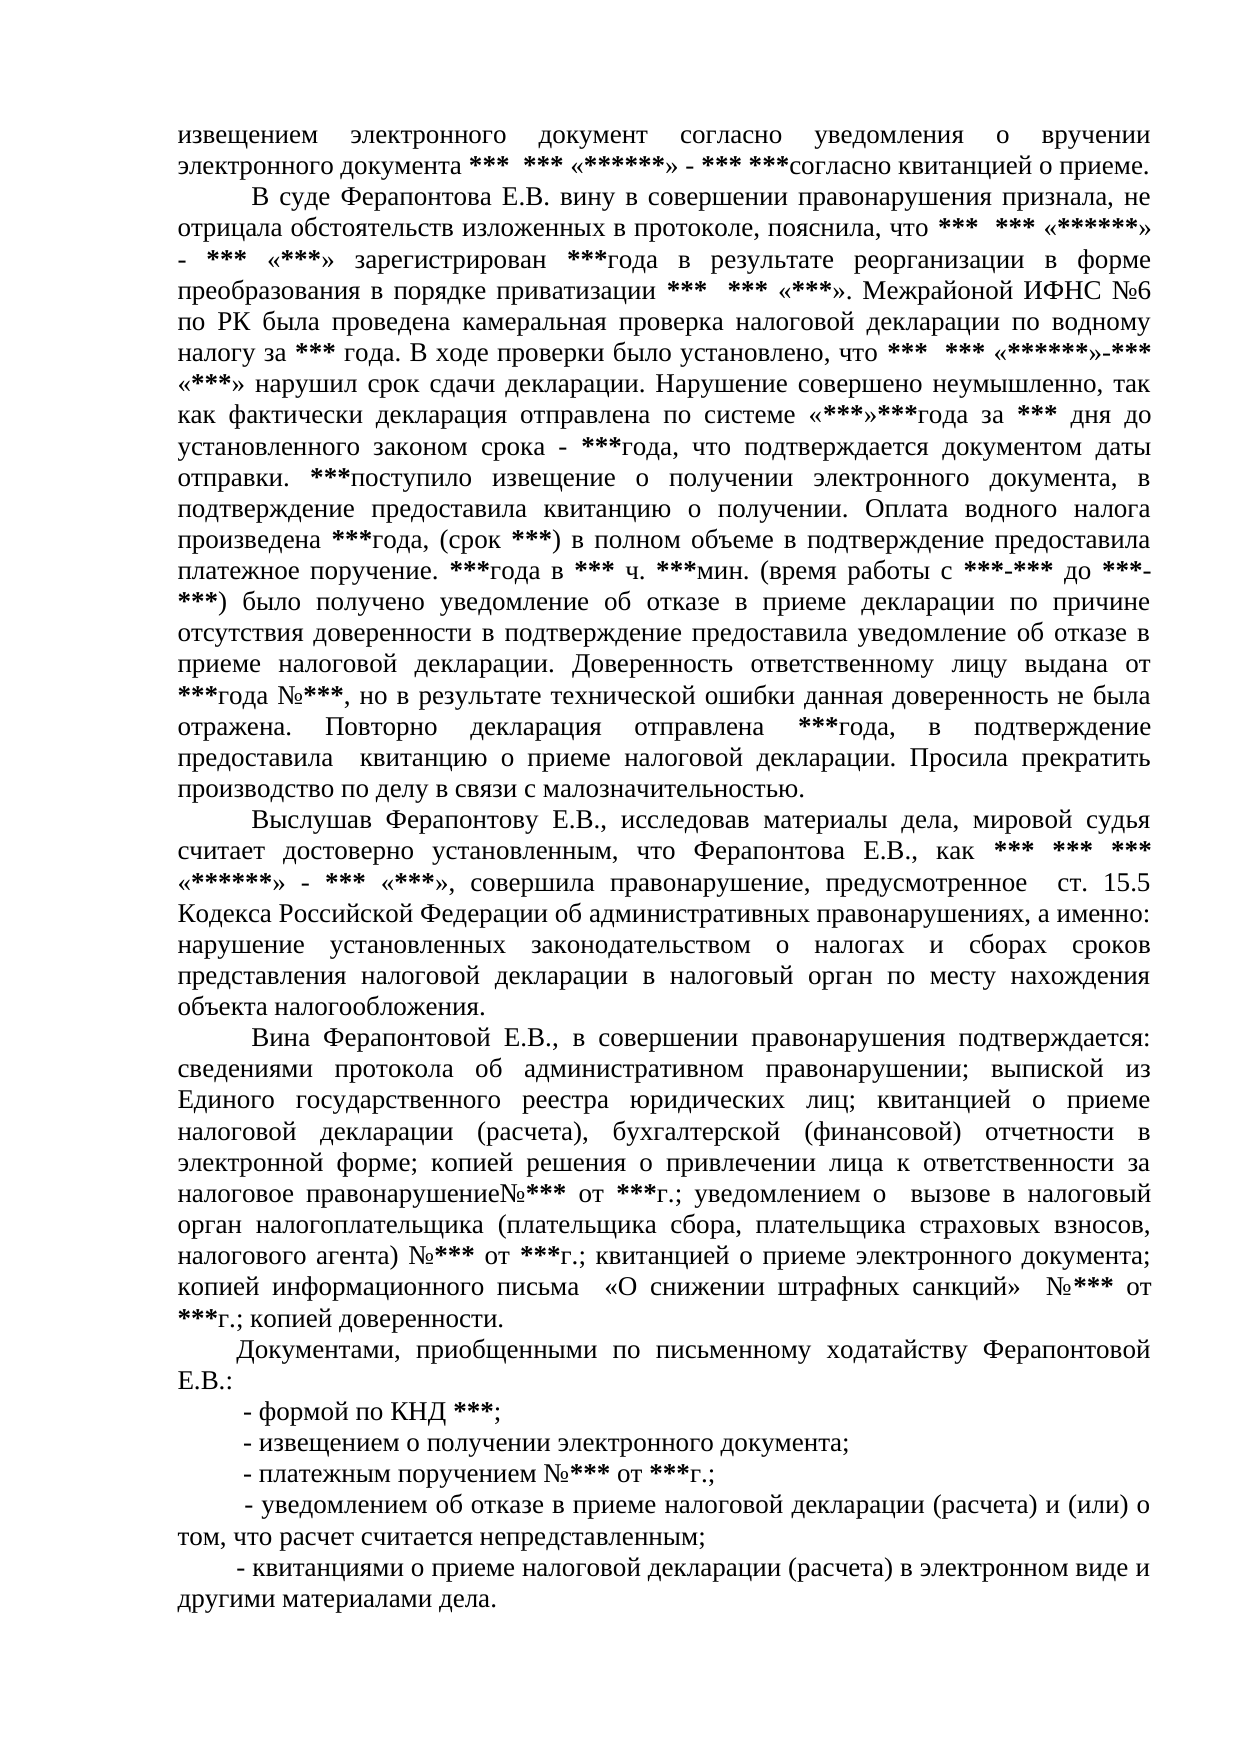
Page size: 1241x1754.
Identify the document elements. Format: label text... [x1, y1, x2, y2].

text - квитанциями о приеме налоговой декларации (расчета) в электронном виде и другими материалами дела. [177, 1551, 1152, 1613]
text - уведомлением об отказе в приеме налоговой декларации (расчета) и (или) о том, что расчет считается непредставленным; [177, 1488, 1152, 1551]
text - извещением о получении электронного документа; [177, 1426, 1152, 1457]
text - платежным поручением №*** от ***г.; [177, 1457, 1152, 1488]
text Выслушав Ферапонтову Е.В., исследовав материалы дела, мировой судья считает достоверно установленным, что Ферапонтова Е.В., как *** *** *** «******» - *** «***», совершила правонарушение, предусмотренное ст. 15.5 Кодекса Российской Федерации об административных правонарушениях, а именно: нарушение установленных законодательством о налогах и сборах сроков представления налоговой декларации в налоговый орган по месту нахождения объекта налогообложения. [177, 803, 1152, 1021]
text Вина Ферапонтовой Е.В., в совершении правонарушения подтверждается: сведениями протокола об административном правонарушении; выпиской из Единого государственного реестра юридических лиц; квитанцией о приеме налоговой декларации (расчета), бухгалтерской (финансовой) отчетности в электронной форме; копией решения о привлечении лица к ответственности за налоговое правонарушение№*** от ***г.; уведомлением о вызове в налоговый орган налогоплательщика (плательщика сбора, плательщика страховых взносов, налогового агента) №*** от ***г.; квитанцией о приеме электронного документа; копией информационного письма «О снижении штрафных санкций» №*** от ***г.; копией доверенности. [177, 1021, 1152, 1333]
text Документами, приобщенными по письменному ходатайству Ферапонтовой Е.В.: [177, 1333, 1152, 1395]
text В суде Ферапонтова Е.В. вину в совершении правонарушения признала, не отрицала обстоятельств изложенных в протоколе, пояснила, что *** *** «******» - *** «***» зарегистрирован ***года в результате реорганизации в форме преобразования в порядке приватизации *** *** «***». Межрайоной ИФНС №6 по РК была проведена камеральная проверка налоговой декларации по водному налогу за *** года. В ходе проверки было установлено, что *** *** «******»-*** «***» нарушил срок сдачи декларации. Нарушение совершено неумышленно, так как фактически декларация отправлена по системе «***»***года за *** дня до установленного законом срока - ***года, что подтверждается документом даты отправки. ***поступило извещение о получении электронного документа, в подтверждение предоставила квитанцию о получении. Оплата водного налога произведена ***года, (срок ***) в полном объеме в подтверждение предоставила платежное поручение. ***года в *** ч. ***мин. (время работы с ***-*** до ***-***) было получено уведомление об отказе в приеме декларации по причине отсутствия доверенности в подтверждение предоставила уведомление об отказе в приеме налоговой декларации. Доверенность ответственному лицу выдана от ***года №***, но в результате технической ошибки данная доверенность не была отражена. Повторно декларация отправлена ***года, в подтверждение предоставила квитанцию о приеме налоговой декларации. Просила прекратить производство по делу в связи с малозначительностью. [177, 180, 1152, 803]
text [177, 118, 1152, 180]
text - формой по КНД ***; [177, 1395, 1152, 1426]
